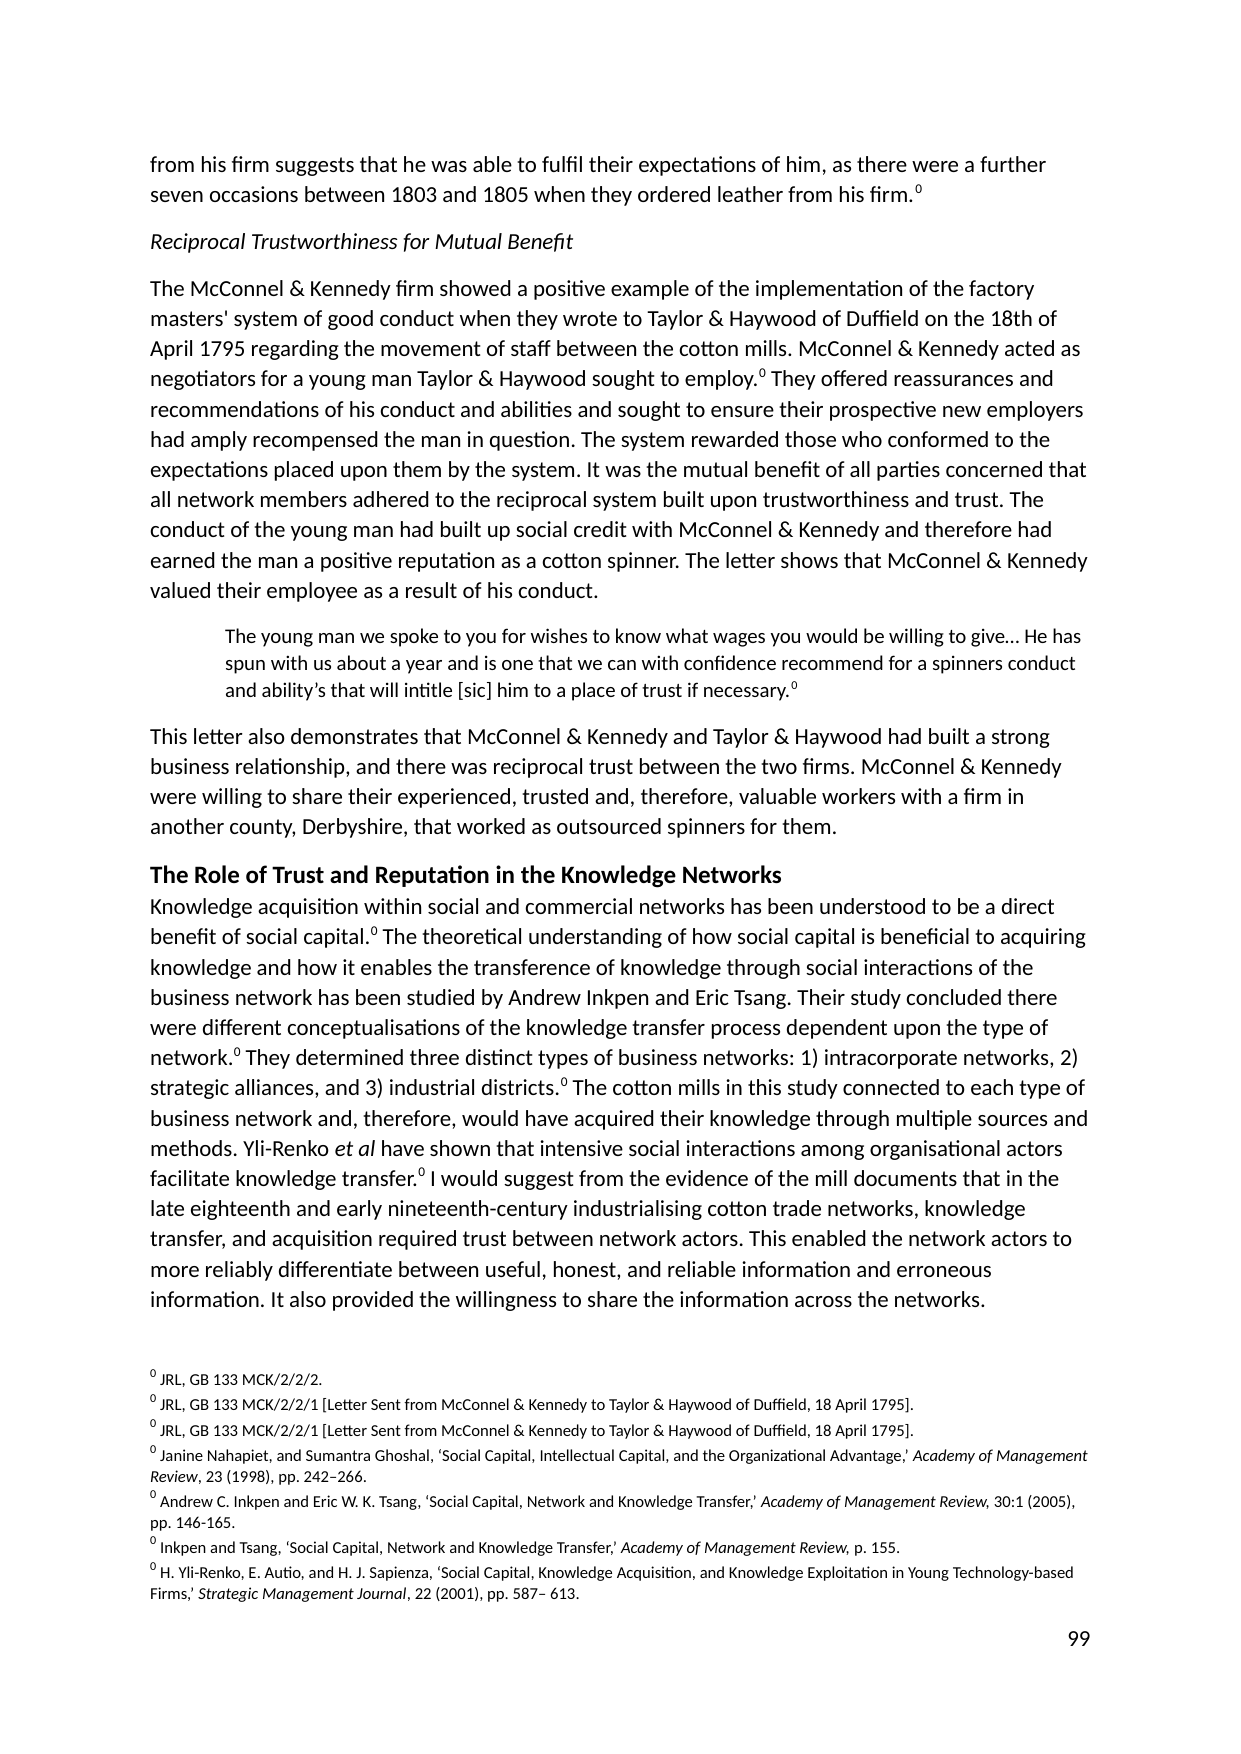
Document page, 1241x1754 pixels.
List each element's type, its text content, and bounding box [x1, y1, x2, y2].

text The McConnel & Kennedy firm showed a positive example of the implementation of the factory masters' system of good conduct when they wrote to Taylor & Haywood of Duffield on the 18th of April 1795 regarding the movement of staff between the cotton mills. McConnel & Kennedy acted as negotiators for a young man Taylor & Haywood sought to employ. They offered reassurances and recommendations of his conduct and abilities and sought to ensure their prospective new employers had amply recompensed the man in question. The system rewarded those who conformed to the expectations placed upon them by the system. It was the mutual benefit of all parties concerned that all network members adhered to the reciprocal system built upon trustworthiness and trust. The conduct of the young man had built up social credit with McConnel & Kennedy and therefore had earned the man a positive reputation as a cotton spinner. The letter shows that McConnel & Kennedy valued their employee as a result of his conduct. [150, 274, 1090, 604]
subtitle The Role of Trust and Reputation in the Knowledge Networks [150, 859, 1090, 890]
text The young man we spoke to you for wishes to know what wages you would be willing to give… He has spun with us about a year and is one that we can with confidence recommend for a spinners conduct and ability’s that will intitle [sic] him to a place of trust if necessary. [225, 623, 1090, 703]
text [150, 150, 1090, 208]
text Knowledge acquisition within social and commercial networks has been understood to be a direct benefit of social capital. The theoretical understanding of how social capital is beneficial to acquiring knowledge and how it enables the transference of knowledge through social interactions of the business network has been studied by Andrew Inkpen and Eric Tsang. Their study concluded there were different conceptualisations of the knowledge transfer process dependent upon the type of network. They determined three distinct types of business networks: 1) intracorporate networks, 2) strategic alliances, and 3) industrial districts. The cotton mills in this study connected to each type of business network and, therefore, would have acquired their knowledge through multiple sources and methods. Yli-Renko et al have shown that intensive social interactions among organisational actors facilitate knowledge transfer. I would suggest from the evidence of the mill documents that in the late eighteenth and early nineteenth-century industrialising cotton trade networks, knowledge transfer, and acquisition required trust between network actors. This enabled the network actors to more reliably differentiate between useful, honest, and reliable information and erroneous information. It also provided the willingness to share the information across the networks. [150, 892, 1090, 1313]
text This letter also demonstrates that McConnel & Kennedy and Taylor & Haywood had built a strong business relationship, and there was reciprocal trust between the two firms. McConnel & Kennedy were willing to share their experienced, trusted and, therefore, valuable workers with a firm in another county, Derbyshire, that worked as outsourced spinners for them. [150, 722, 1090, 840]
text Reciprocal Trustworthiness for Mutual Benefit [150, 227, 1090, 255]
